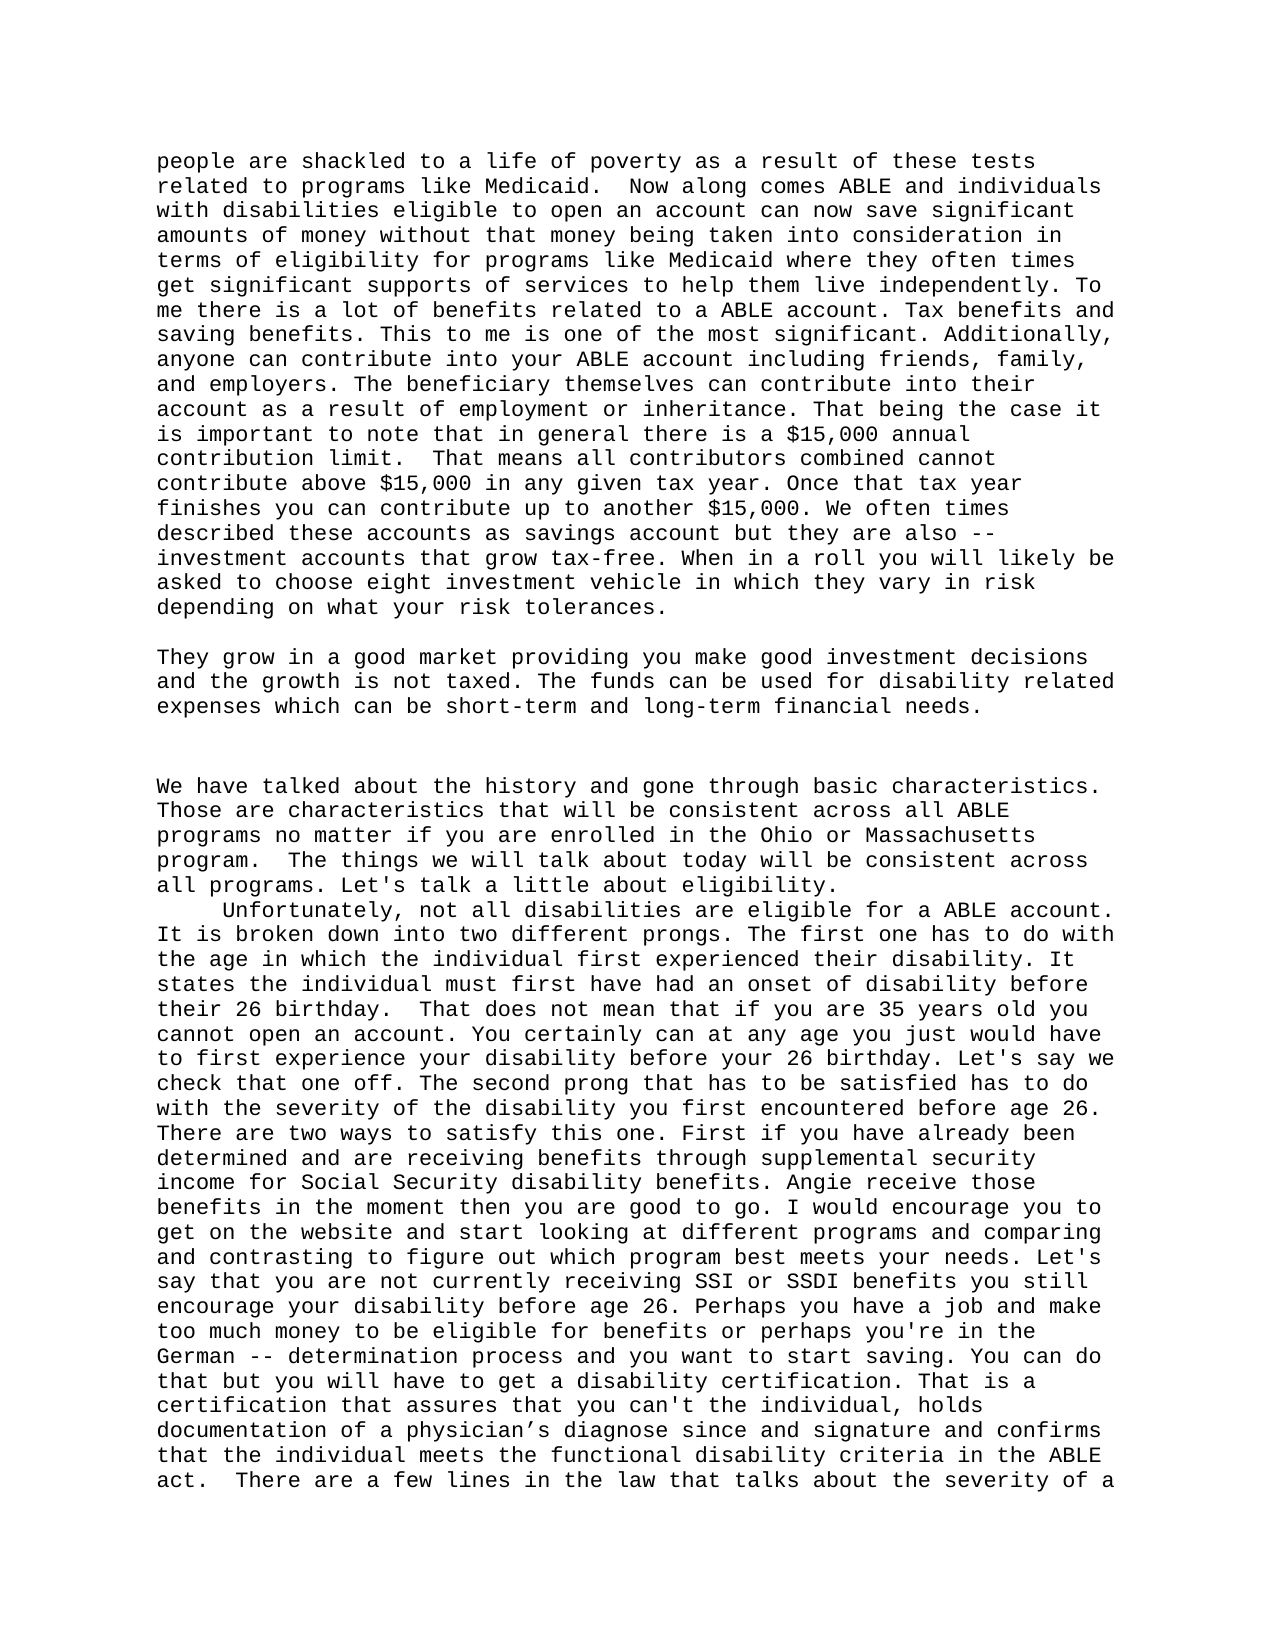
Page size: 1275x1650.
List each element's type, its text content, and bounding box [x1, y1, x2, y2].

text We have talked about the history and gone through basic characteristics. Those are characteristics that will be consistent across all ABLE programs no matter if you are enrolled in the Ohio or Massachusetts program. The things we will talk about today will be consistent across all programs. Let's talk a little about eligibility. [156, 775, 1118, 899]
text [156, 899, 1118, 1494]
text They grow in a good market providing you make good investment decisions and the growth is not taxed. The funds can be used for disability related expenses which can be short-term and long-term financial needs. [156, 646, 1118, 720]
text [156, 150, 1118, 621]
